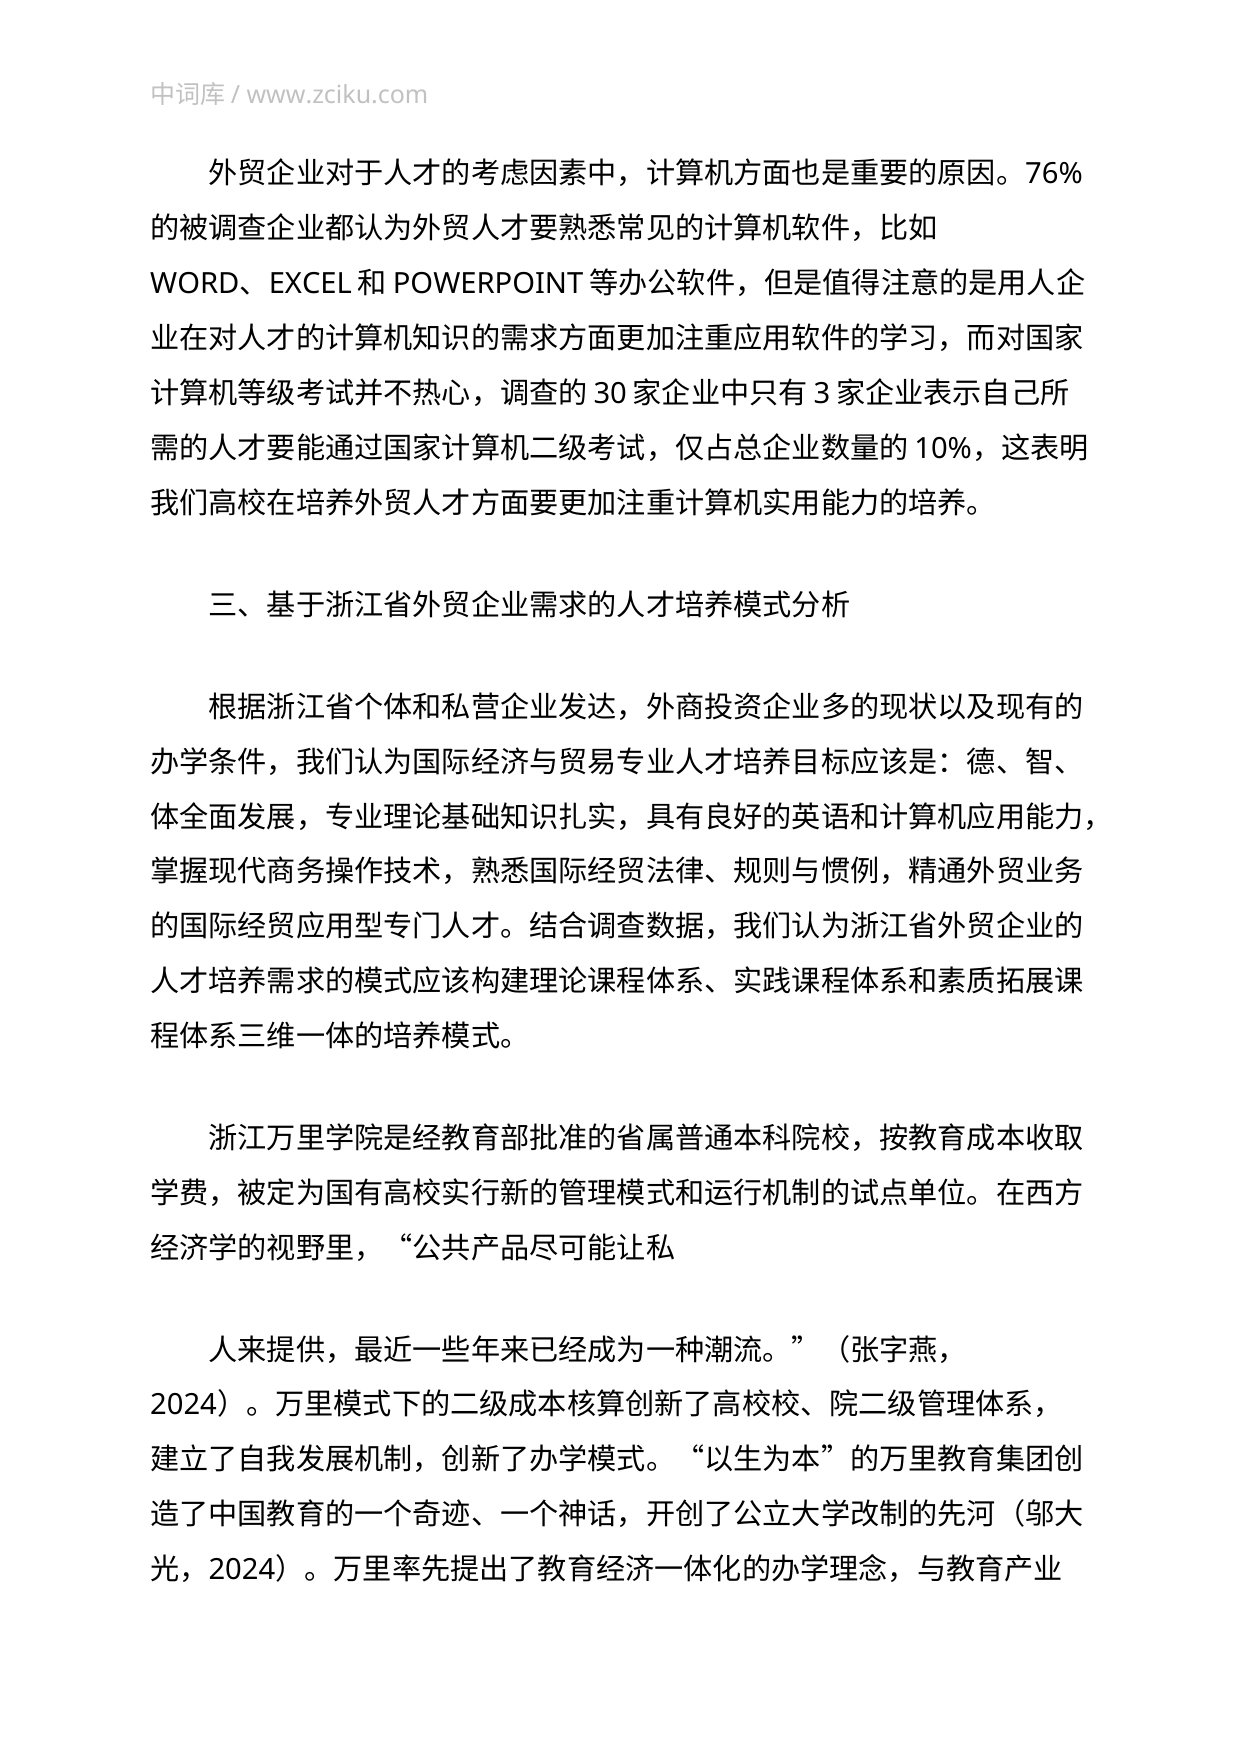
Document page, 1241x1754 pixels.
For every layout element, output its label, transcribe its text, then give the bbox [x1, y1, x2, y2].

text 根据浙江省个体和私营企业发达，外商投资企业多的现状以及现有的办学条件，我们认为国际经济与贸易专业人才培养目标应该是：德、智、体全面发展，专业理论基础知识扎实，具有良好的英语和计算机应用能力，掌握现代商务操作技术，熟悉国际经贸法律、规则与惯例，精通外贸业务的国际经贸应用型专门人才。结合调查数据，我们认为浙江省外贸企业的人才培养需求的模式应该构建理论课程体系、实践课程体系和素质拓展课程体系三维一体的培养模式。 [150, 683, 1090, 1055]
text 浙江万里学院是经教育部批准的省属普通本科院校，按教育成本收取学费，被定为国有高校实行新的管理模式和运行机制的试点单位。在西方经济学的视野里，“公共产品尽可能让私 [150, 1114, 1090, 1267]
text 三、基于浙江省外贸企业需求的人才培养模式分析 [150, 582, 1090, 624]
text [150, 1326, 1090, 1588]
text 外贸企业对于人才的考虑因素中，计算机方面也是重要的原因。76%的被调查企业都认为外贸人才要熟悉常见的计算机软件，比如WORD、EXCEL和POWERPOINT等办公软件，但是值得注意的是用人企业在对人才的计算机知识的需求方面更加注重应用软件的学习，而对国家计算机等级考试并不热心，调查的30家企业中只有3家企业表示自己所需的人才要能通过国家计算机二级考试，仅占总企业数量的10%，这表明我们高校在培养外贸人才方面要更加注重计算机实用能力的培养。 [150, 150, 1090, 522]
